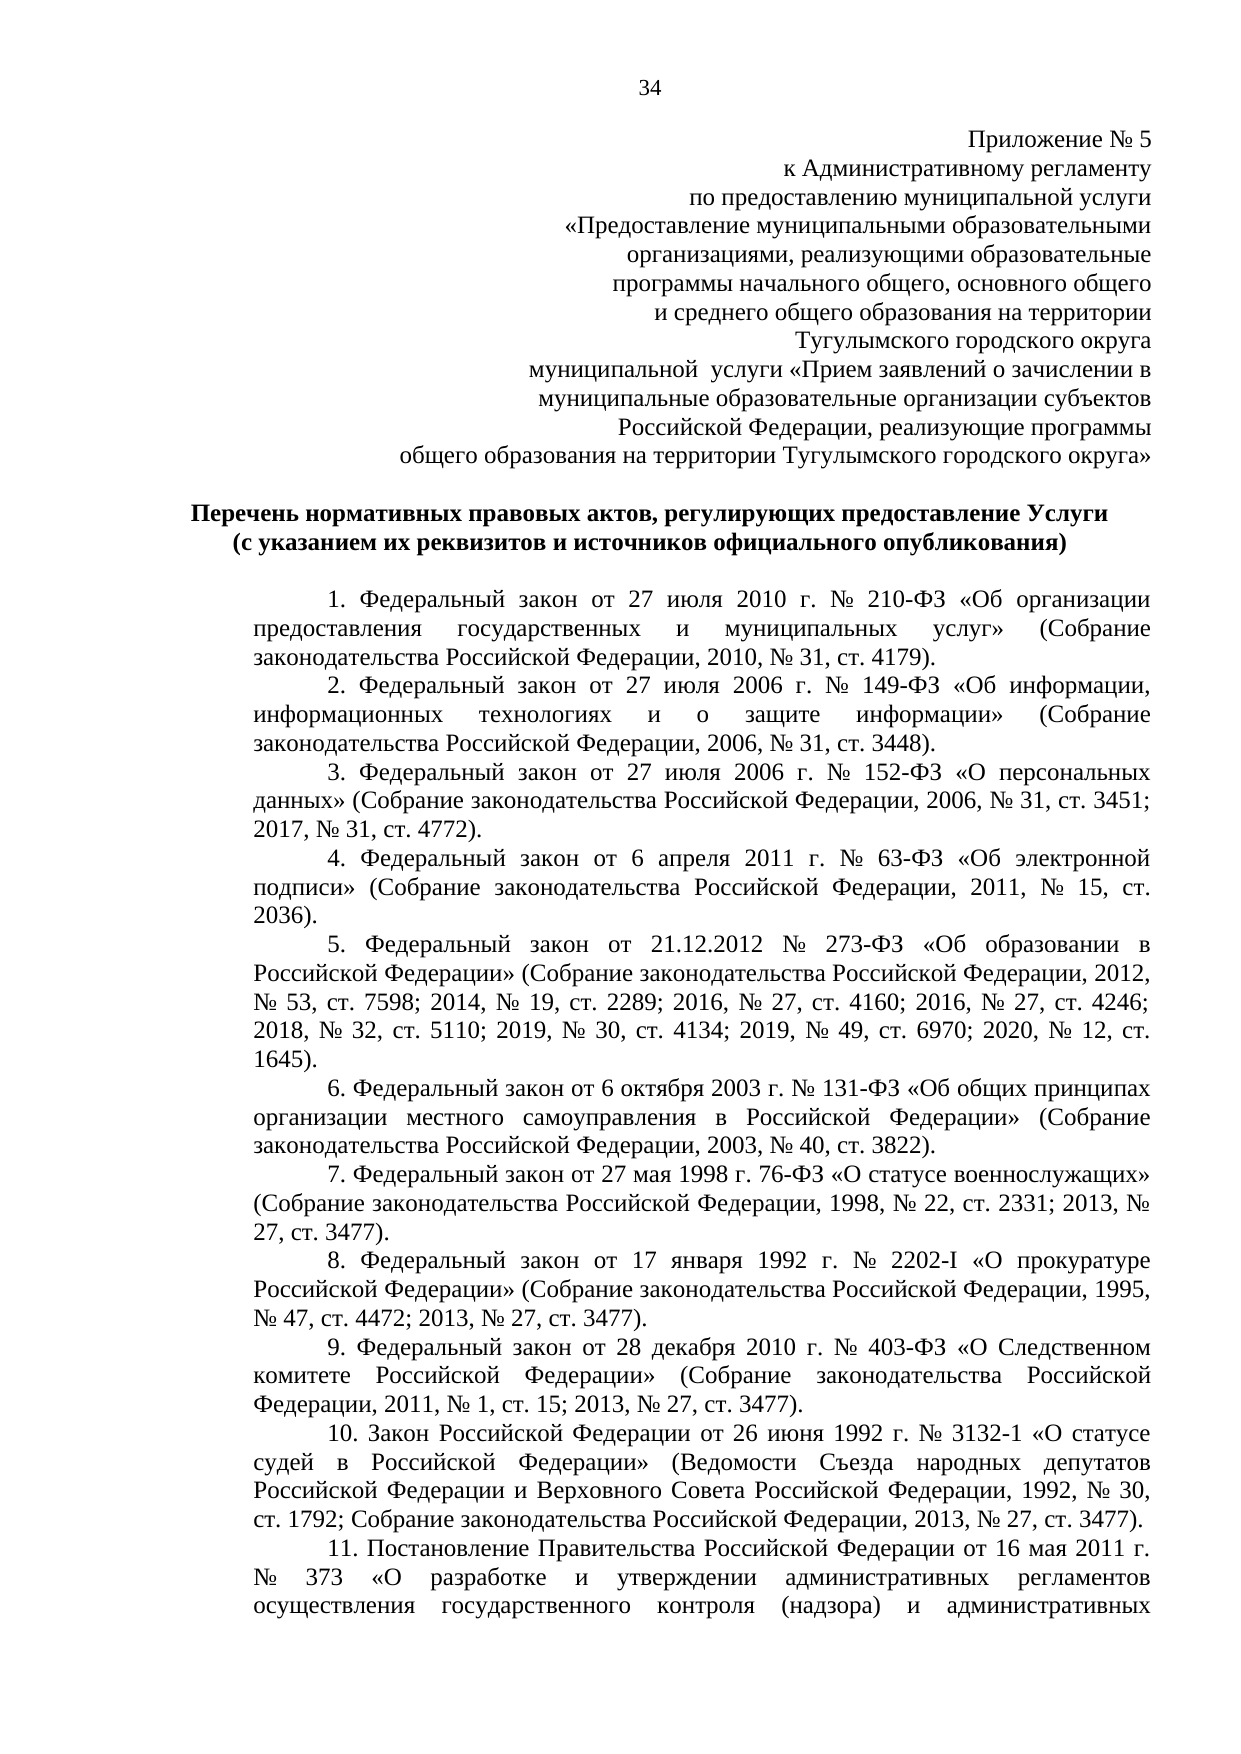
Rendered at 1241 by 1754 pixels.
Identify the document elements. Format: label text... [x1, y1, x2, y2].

text 7. Федеральный закон от 27 мая 1998 г. 76-ФЗ «О статусе военнослужащих» (Собрание законодательства Российской Федерации, 1998, № 22, ст. 2331; 2013, № 27, ст. 3477). [253, 1159, 1152, 1246]
text Приложение № 5 [148, 124, 1152, 153]
text 4. Федеральный закон от 6 апреля 2011 г. № 63-ФЗ «Об электронной подписи» (Собрание законодательства Российской Федерации, 2011, № 15, ст. 2036). [253, 843, 1152, 929]
text «Предоставление муниципальными образовательными [148, 211, 1152, 239]
text 8. Федеральный закон от 17 января 1992 г. № 2202-I «О прокуратуре Российской Федерации» (Собрание законодательства Российской Федерации, 1995, № 47, ст. 4472; 2013, № 27, ст. 3477). [253, 1246, 1152, 1332]
text 6. Федеральный закон от 6 октября 2003 г. № 131-ФЗ «Об общих принципах организации местного самоуправления в Российской Федерации» (Собрание законодательства Российской Федерации, 2003, № 40, ст. 3822). [253, 1073, 1152, 1159]
text по предоставлению муниципальной услуги [148, 182, 1152, 211]
text 1. Федеральный закон от 27 июля 2010 г. № 210-ФЗ «Об организации предоставления государственных и муниципальных услуг» (Собрание законодательства Российской Федерации, 2010, № 31, ст. 4179). [253, 584, 1152, 671]
text программы начального общего, основного общего [148, 268, 1152, 297]
text муниципальные образовательные организации субъектов [148, 383, 1152, 412]
text организациями, реализующими образовательные [148, 239, 1152, 268]
text Тугулымского городского округа [148, 326, 1152, 354]
text 9. Федеральный закон от 28 декабря 2010 г. № 403-ФЗ «О Следственном комитете Российской Федерации» (Собрание законодательства Российской Федерации, 2011, № 1, ст. 15; 2013, № 27, ст. 3477). [253, 1332, 1152, 1418]
text Перечень нормативных правовых актов, регулирующих предоставление Услуги [148, 498, 1152, 527]
text общего образования на территории Тугулымского городского округа» [148, 441, 1152, 469]
text 5. Федеральный закон от 21.12.2012 № 273-ФЗ «Об образовании в Российской Федерации» (Собрание законодательства Российской Федерации, 2012, № 53, ст. 7598; 2014, № 19, ст. 2289; 2016, № 27, ст. 4160; 2016, № 27, ст. 4246; 2018, № 32, ст. 5110; 2019, № 30, ст. 4134; 2019, № 49, ст. 6970; 2020, № 12, ст. 1645). [253, 929, 1152, 1073]
text к Административному регламенту [148, 153, 1152, 182]
text 2. Федеральный закон от 27 июля 2006 г. № 149-ФЗ «Об информации, информационных технологиях и о защите информации» (Собрание законодательства Российской Федерации, 2006, № 31, ст. 3448). [253, 671, 1152, 757]
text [253, 1533, 1152, 1619]
text Российской Федерации, реализующие программы [148, 412, 1152, 441]
text 3. Федеральный закон от 27 июля 2006 г. № 152-ФЗ «О персональных данных» (Собрание законодательства Российской Федерации, 2006, № 31, ст. 3451; 2017, № 31, ст. 4772). [253, 757, 1152, 843]
text и среднего общего образования на территории [148, 297, 1152, 326]
text 10. Закон Российской Федерации от 26 июня 1992 г. № 3132-1 «О статусе судей в Российской Федерации» (Ведомости Съезда народных депутатов Российской Федерации и Верховного Совета Российской Федерации, 1992, № 30, ст. 1792; Собрание законодательства Российской Федерации, 2013, № 27, ст. 3477). [253, 1418, 1152, 1533]
text муниципальной услуги «Прием заявлений о зачислении в [148, 354, 1152, 383]
text (с указанием их реквизитов и источников официального опубликования) [148, 527, 1152, 556]
